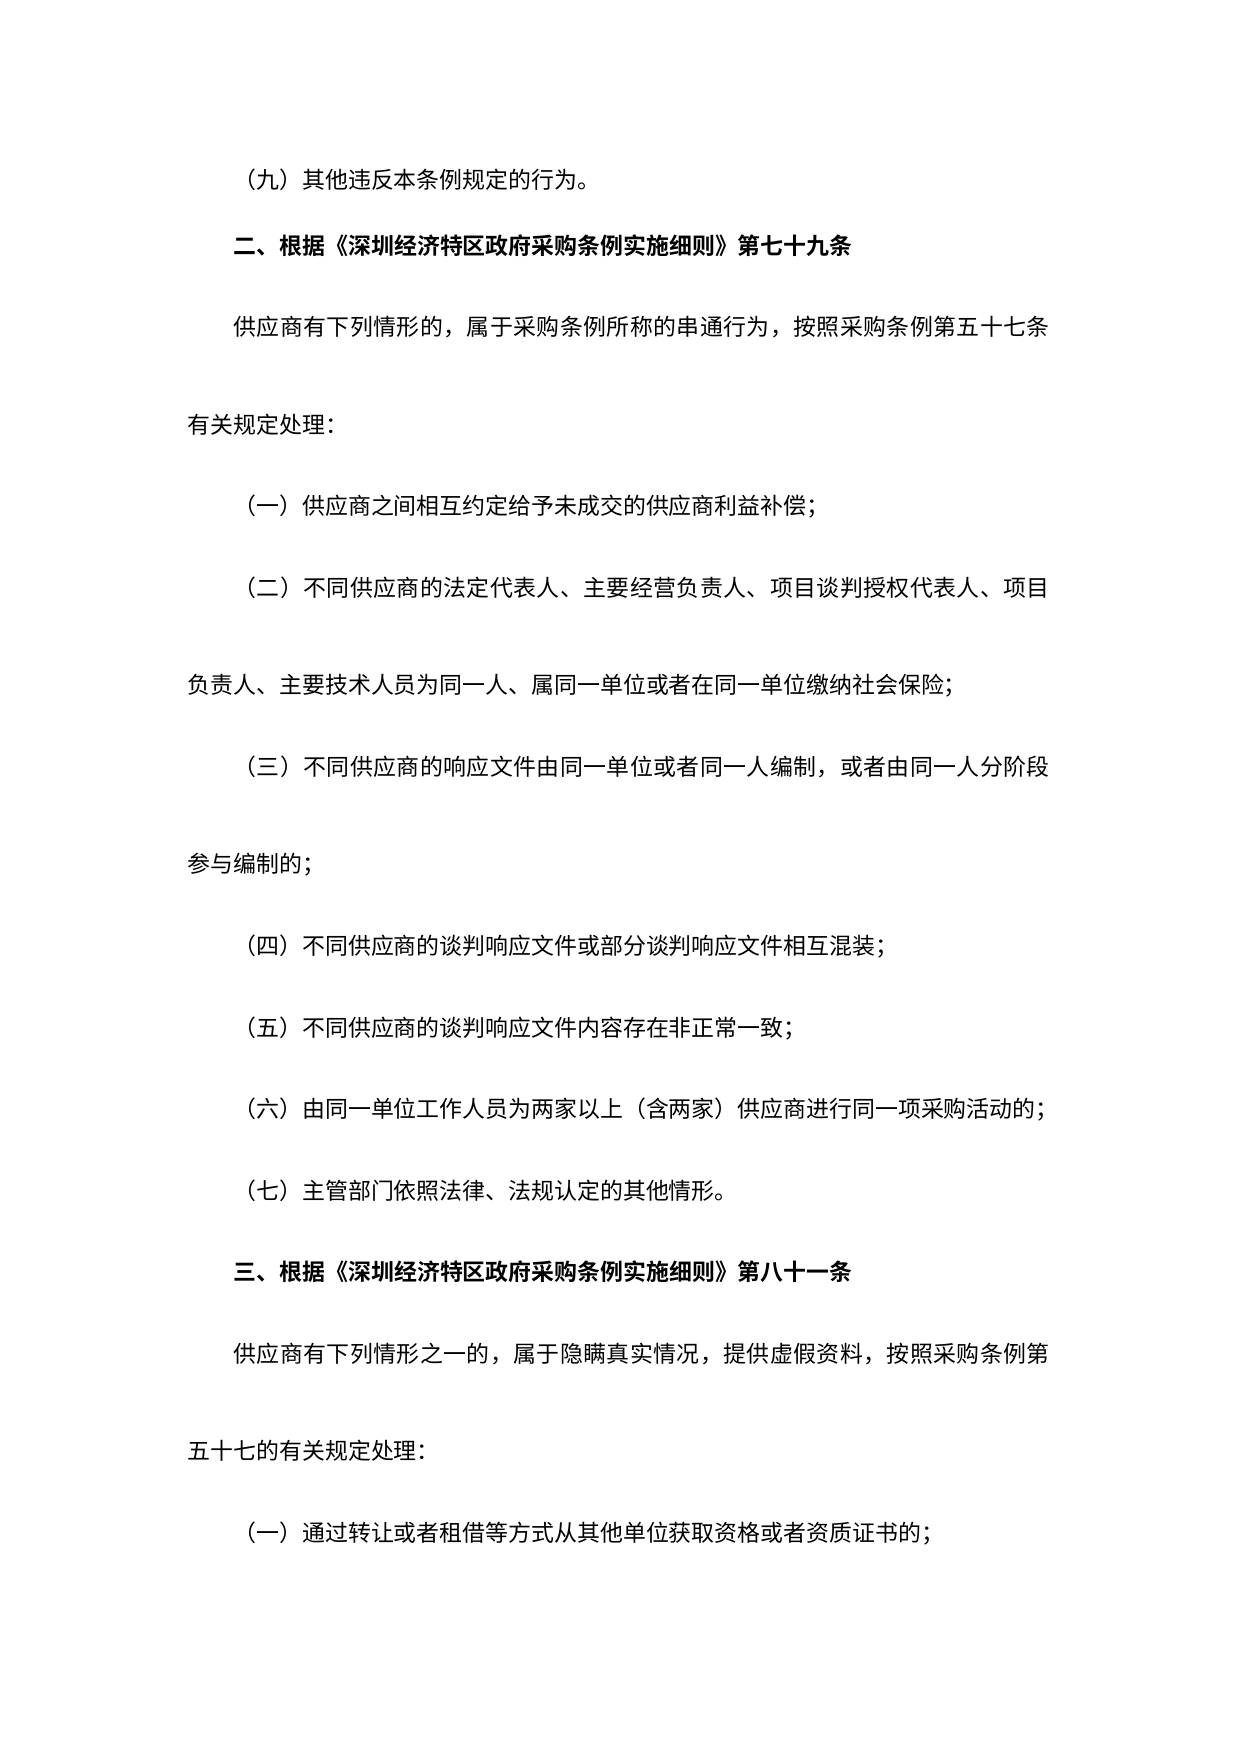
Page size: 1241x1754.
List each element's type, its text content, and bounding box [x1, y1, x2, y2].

text 二、根据《深圳经济特区政府采购条例实施细则》第七十九条 [187, 212, 1053, 277]
text （四）不同供应商的谈判响应文件或部分谈判响应文件相互混装； [187, 912, 1053, 977]
text （一）通过转让或者租借等方式从其他单位获取资格或者资质证书的； [187, 1499, 1053, 1564]
text （一）供应商之间相互约定给予未成交的供应商利益补偿； [187, 472, 1053, 537]
text （三）不同供应商的响应文件由同一单位或者同一人编制，或者由同一人分阶段参与编制的； [187, 733, 1053, 896]
text （六）由同一单位工作人员为两家以上（含两家）供应商进行同一项采购活动的； [187, 1075, 1053, 1140]
text （二）不同供应商的法定代表人、主要经营负责人、项目谈判授权代表人、项目负责人、主要技术人员为同一人、属同一单位或者在同一单位缴纳社会保险； [187, 554, 1053, 716]
text （九）其他违反本条例规定的行为。 [187, 162, 1053, 195]
text 供应商有下列情形之一的，属于隐瞒真实情况，提供虚假资料，按照采购条例第五十七的有关规定处理： [187, 1320, 1053, 1482]
text 三、根据《深圳经济特区政府采购条例实施细则》第八十一条 [187, 1238, 1053, 1303]
text （五）不同供应商的谈判响应文件内容存在非正常一致； [187, 994, 1053, 1059]
text 供应商有下列情形的，属于采购条例所称的串通行为，按照采购条例第五十七条有关规定处理： [187, 293, 1053, 456]
text （七）主管部门依照法律、法规认定的其他情形。 [187, 1157, 1053, 1222]
